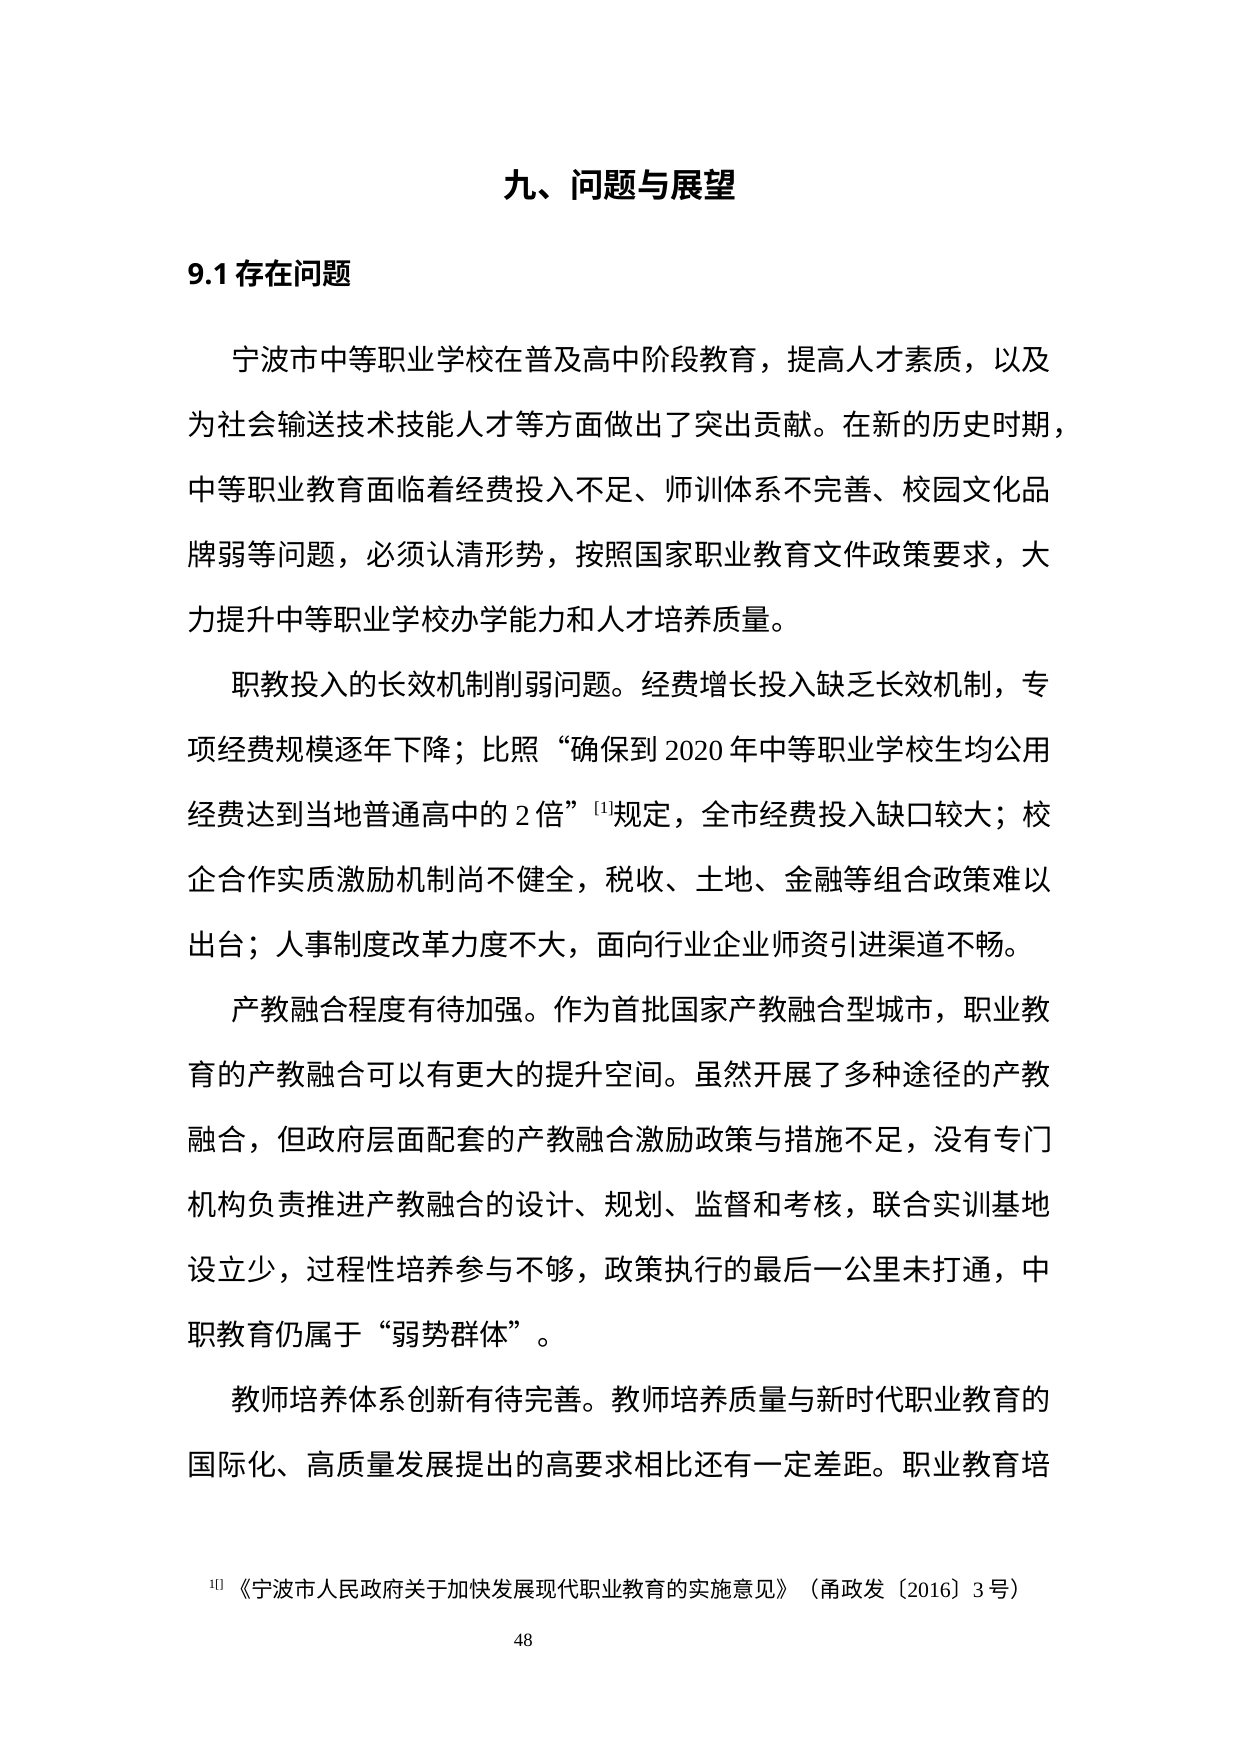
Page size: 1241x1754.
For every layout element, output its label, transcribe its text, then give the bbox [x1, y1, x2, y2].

text 职教投入的长效机制削弱问题。经费增长投入缺乏长效机制，专项经费规模逐年下降；比照“确保到2020年中等职业学校生均公用经费达到当地普通高中的2倍”[]规定，全市经费投入缺口较大；校企合作实质激励机制尚不健全，税收、土地、金融等组合政策难以出台；人事制度改革力度不大，面向行业企业师资引进渠道不畅。 [187, 650, 1053, 975]
text 产教融合程度有待加强。作为首批国家产教融合型城市，职业教育的产教融合可以有更大的提升空间。虽然开展了多种途径的产教融合，但政府层面配套的产教融合激励政策与措施不足，没有专门机构负责推进产教融合的设计、规划、监督和考核，联合实训基地设立少，过程性培养参与不够，政策执行的最后一公里未打通，中职教育仍属于“弱势群体”。 [187, 975, 1053, 1365]
subtitle 九、问题与展望 [187, 150, 1053, 215]
text 宁波市中等职业学校在普及高中阶段教育，提高人才素质，以及为社会输送技术技能人才等方面做出了突出贡献。在新的历史时期，中等职业教育面临着经费投入不足、师训体系不完善、校园文化品牌弱等问题，必须认清形势，按照国家职业教育文件政策要求，大力提升中等职业学校办学能力和人才培养质量。 [187, 325, 1053, 650]
subtitle 9.1存在问题 [187, 239, 1053, 304]
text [187, 1365, 1053, 1495]
